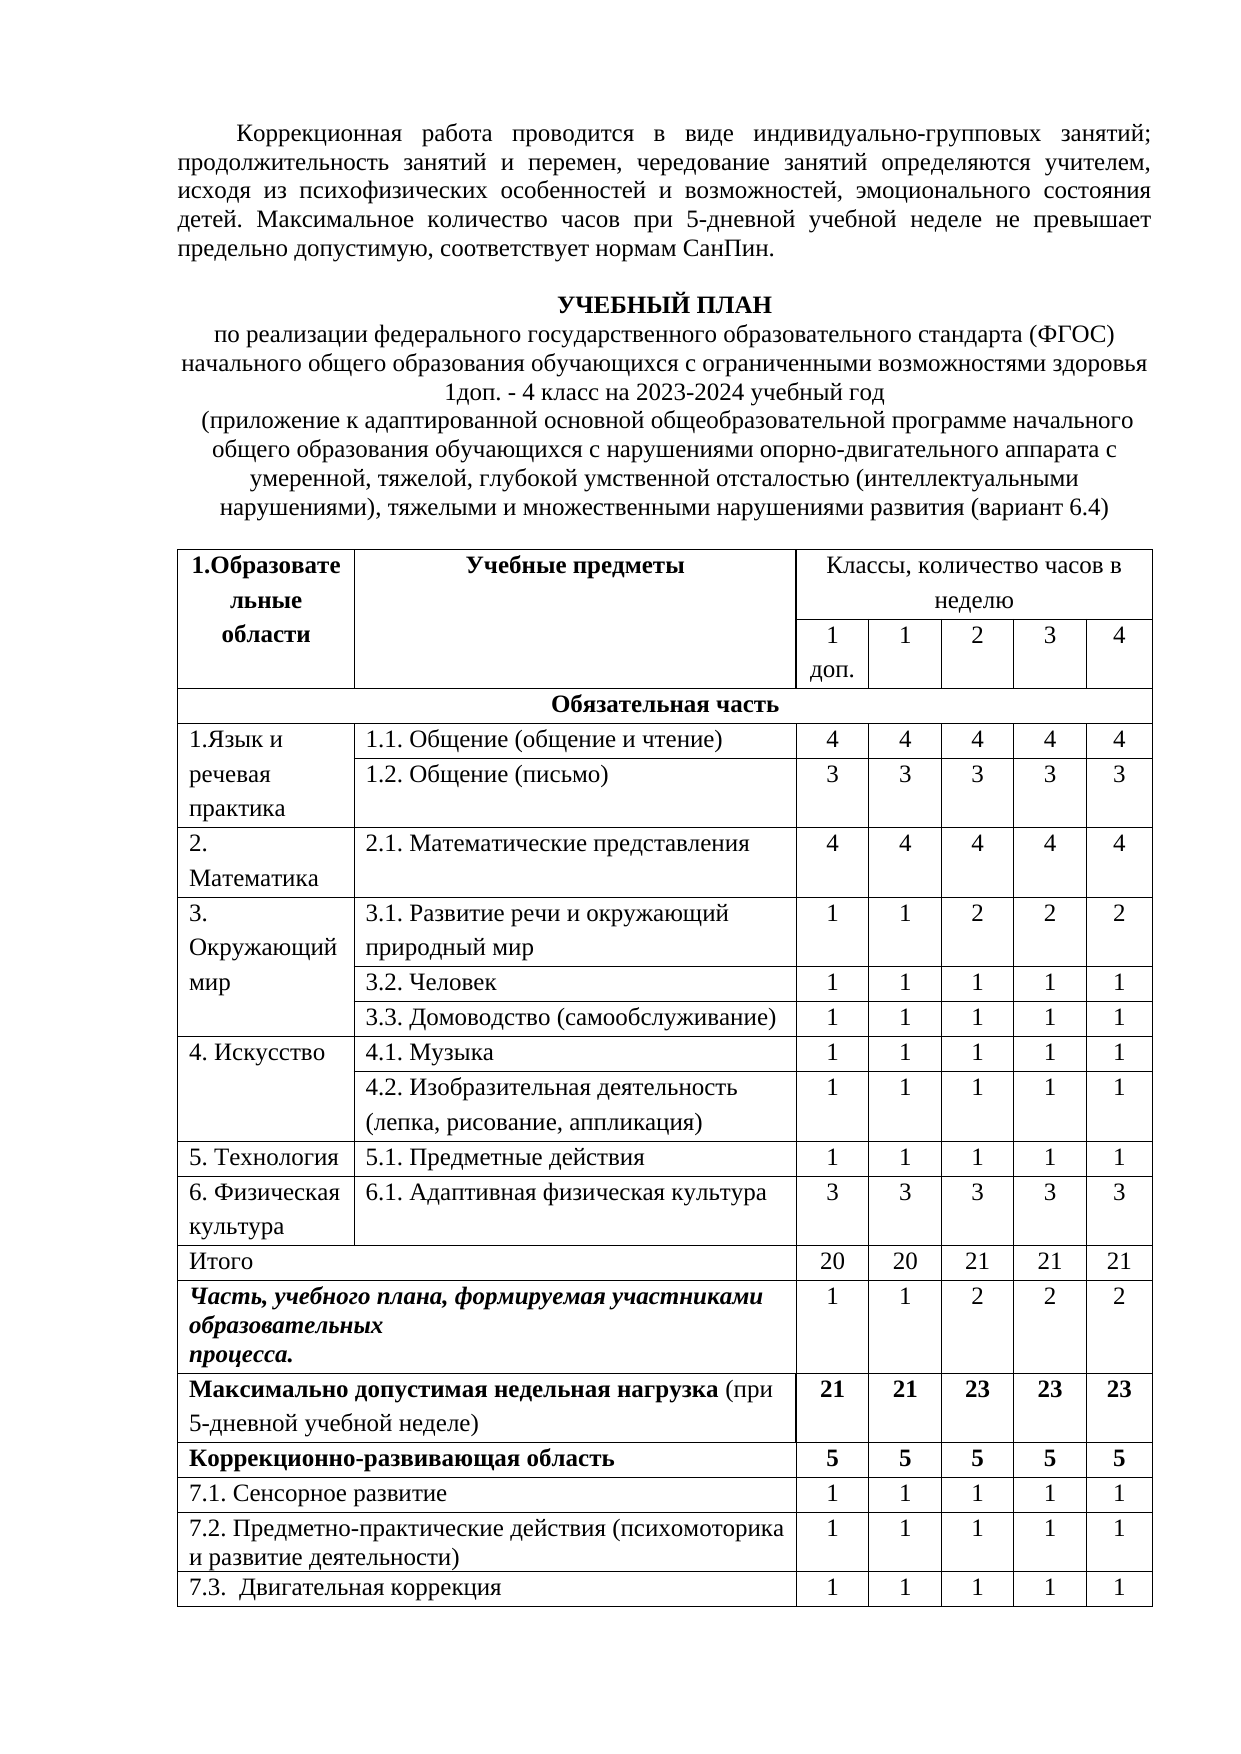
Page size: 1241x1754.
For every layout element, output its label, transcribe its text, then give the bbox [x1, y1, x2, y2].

table_cell 1.1. Общение (общение и чтение) [355, 724, 796, 758]
table_cell 4 [1087, 828, 1152, 897]
table_cell 23 [942, 1374, 1013, 1442]
table_cell 6.1. Адаптивная физическая культура [355, 1177, 796, 1245]
table_cell 3 [797, 1177, 868, 1245]
table_cell 4 [1014, 828, 1086, 897]
table_cell 5. Технология [178, 1142, 354, 1176]
table_cell 1 [1014, 1002, 1086, 1036]
table_cell 3 [1087, 1177, 1152, 1245]
table_cell 4 [1014, 724, 1086, 758]
table_cell 7.1. Сенсорное развитие [178, 1478, 796, 1512]
table_cell 1 [869, 1002, 941, 1036]
table_cell 1 [797, 1072, 868, 1141]
table_cell Максимально допустимая недельная нагрузка (при 5-дневной учебной неделе) [178, 1374, 795, 1442]
table_cell 7.2. Предметно-практические действия (психомоторика и развитие деятельности) [178, 1513, 796, 1571]
table_cell 1 [1014, 1478, 1086, 1512]
table_cell 4.1. Музыка [355, 1037, 796, 1071]
table_cell 1 [1014, 967, 1086, 1001]
table_cell 3.3. Домоводство (самообслуживание) [355, 1002, 796, 1036]
table_cell 1 [869, 1072, 941, 1141]
text по реализации федерального государственного образовательного стандарта (ФГОС) начального общего образования обучающихся с ограниченными возможностями здоровья [177, 319, 1152, 377]
table_cell 1 [942, 1572, 1013, 1606]
table_cell 21 [869, 1374, 941, 1442]
table_cell 4 [942, 828, 1013, 897]
table_header Классы, количество часов в неделю [797, 550, 1152, 619]
table_cell 3 [1014, 759, 1086, 827]
table_cell 1 [942, 967, 1013, 1001]
table_cell Часть, учебного плана, формируемая участниками образовательных процесса. [178, 1281, 796, 1373]
table_cell 1 [797, 1142, 868, 1176]
table_cell 1 [1087, 1478, 1152, 1512]
table_cell 1 [942, 1478, 1013, 1512]
table_cell 21 [1014, 1246, 1086, 1280]
table_cell 1 [942, 1513, 1013, 1571]
table_cell Итого [178, 1246, 796, 1280]
table_cell 1 [869, 1281, 941, 1373]
table_cell 1 [1087, 1142, 1152, 1176]
text Коррекционная работа проводится в виде индивидуально-групповых занятий; продолжительность занятий и перемен, чередование занятий определяются учителем, исходя из психофизических особенностей и возможностей, эмоционального состояния детей. Максимальное количество часов при 5-дневной учебной неделе не превышает предельно допустимую, соответствует нормам СанПин. [177, 118, 1152, 262]
table_cell 1 [1087, 967, 1152, 1001]
table_cell 4 [942, 724, 1013, 758]
table_cell 1.Язык и речевая практика [178, 724, 354, 827]
table_cell 4.2. Изобразительная деятельность (лепка, рисование, аппликация) [355, 1072, 796, 1141]
table_cell 2 [942, 898, 1013, 966]
table_cell 1 [797, 1002, 868, 1036]
table_cell 5 [942, 1443, 1013, 1477]
table_cell 4 [797, 724, 868, 758]
table_cell 4 [869, 828, 941, 897]
table_cell 3.2. Человек [355, 967, 796, 1001]
table_cell 4 [1087, 724, 1152, 758]
table_cell 1 [869, 620, 941, 688]
table_cell 1 [1014, 1037, 1086, 1071]
table_cell 4. Искусство [178, 1037, 354, 1141]
table_header 1.Образовательные области [178, 550, 354, 688]
table_cell 7.3. Двигательная коррекция [178, 1572, 796, 1606]
table_cell 21 [1087, 1246, 1152, 1280]
table_cell 1 [1087, 1072, 1152, 1141]
table_cell 1 [1087, 1513, 1152, 1571]
table_cell 2. Математика [178, 828, 354, 897]
table_cell 1 [1014, 1572, 1086, 1606]
text УЧЕБНЫЙ ПЛАН [177, 291, 1152, 319]
table_cell 4 [1087, 620, 1152, 688]
table_cell 2 [1014, 898, 1086, 966]
table_cell 2.1. Математические представления [355, 828, 796, 897]
table_cell 1 [797, 1572, 868, 1606]
table_cell 1 [1087, 1002, 1152, 1036]
table_cell 20 [869, 1246, 941, 1280]
table_cell 23 [1014, 1374, 1086, 1442]
table_cell 1 [1014, 1072, 1086, 1141]
table_cell 2 [942, 620, 1013, 688]
text 1доп. - 4 класс на 2023-2024 учебный год [177, 377, 1152, 406]
table_cell 1 [1087, 1572, 1152, 1606]
table_cell 1 [869, 1478, 941, 1512]
table_cell 3 [942, 759, 1013, 827]
table_cell 1 [797, 898, 868, 966]
table_cell 1 доп. [797, 620, 868, 688]
table_cell Обязательная часть [178, 689, 1152, 723]
table_cell 1 [869, 1513, 941, 1571]
table_cell Коррекционно-развивающая область [178, 1443, 796, 1477]
table_cell 1 [797, 1513, 868, 1571]
table_cell 1 [1014, 1513, 1086, 1571]
table_cell 5 [1087, 1443, 1152, 1477]
table_cell 3 [1014, 1177, 1086, 1245]
table_cell 5 [1014, 1443, 1086, 1477]
table_cell 3 [1014, 620, 1086, 688]
table_cell 1 [1087, 1037, 1152, 1071]
table_cell 5.1. Предметные действия [355, 1142, 796, 1176]
table_cell 1.2. Общение (письмо) [355, 759, 796, 827]
table_cell 1 [869, 898, 941, 966]
table_cell 20 [797, 1246, 868, 1280]
table_cell 2 [1087, 1281, 1152, 1373]
table_cell 1 [797, 1478, 868, 1512]
table_cell 3 [797, 759, 868, 827]
table_cell 3 [869, 1177, 941, 1245]
table_cell 6. Физическая культура [178, 1177, 354, 1245]
table_cell 1 [797, 1037, 868, 1071]
table_cell 1 [869, 1037, 941, 1071]
table_cell 5 [797, 1443, 868, 1477]
table_cell 5 [869, 1443, 941, 1477]
table_cell 23 [1087, 1374, 1152, 1442]
table_cell 4 [797, 828, 868, 897]
table_cell 3 [1087, 759, 1152, 827]
table_cell 1 [869, 1142, 941, 1176]
table_cell 1 [942, 1072, 1013, 1141]
table_header Учебные предметы [355, 550, 795, 688]
table_cell 21 [797, 1374, 868, 1442]
table_cell 2 [1014, 1281, 1086, 1373]
table_cell 4 [869, 724, 941, 758]
table_cell 1 [942, 1037, 1013, 1071]
table_cell 3.1. Развитие речи и окружающий природный мир [355, 898, 796, 966]
table_cell 1 [869, 1572, 941, 1606]
table_cell 2 [1087, 898, 1152, 966]
table_cell 3 [942, 1177, 1013, 1245]
table_cell 1 [797, 1281, 868, 1373]
table_cell 3. Окружающий мир [178, 898, 354, 1036]
table_cell 21 [942, 1246, 1013, 1280]
table_cell 1 [869, 967, 941, 1001]
table_cell 1 [942, 1142, 1013, 1176]
text (приложение к адаптированной основной общеобразовательной программе начального общего образования обучающихся с нарушениями опорно-двигательного аппарата с умеренной, тяжелой, глубокой умственной отсталостью (интеллектуальными нарушениями), тяжелыми и множественными нарушениями развития (вариант 6.4) [177, 406, 1152, 521]
table_cell 1 [1014, 1142, 1086, 1176]
table_cell 1 [942, 1002, 1013, 1036]
table_cell 3 [869, 759, 941, 827]
table_cell 2 [942, 1281, 1013, 1373]
table_cell 1 [797, 967, 868, 1001]
